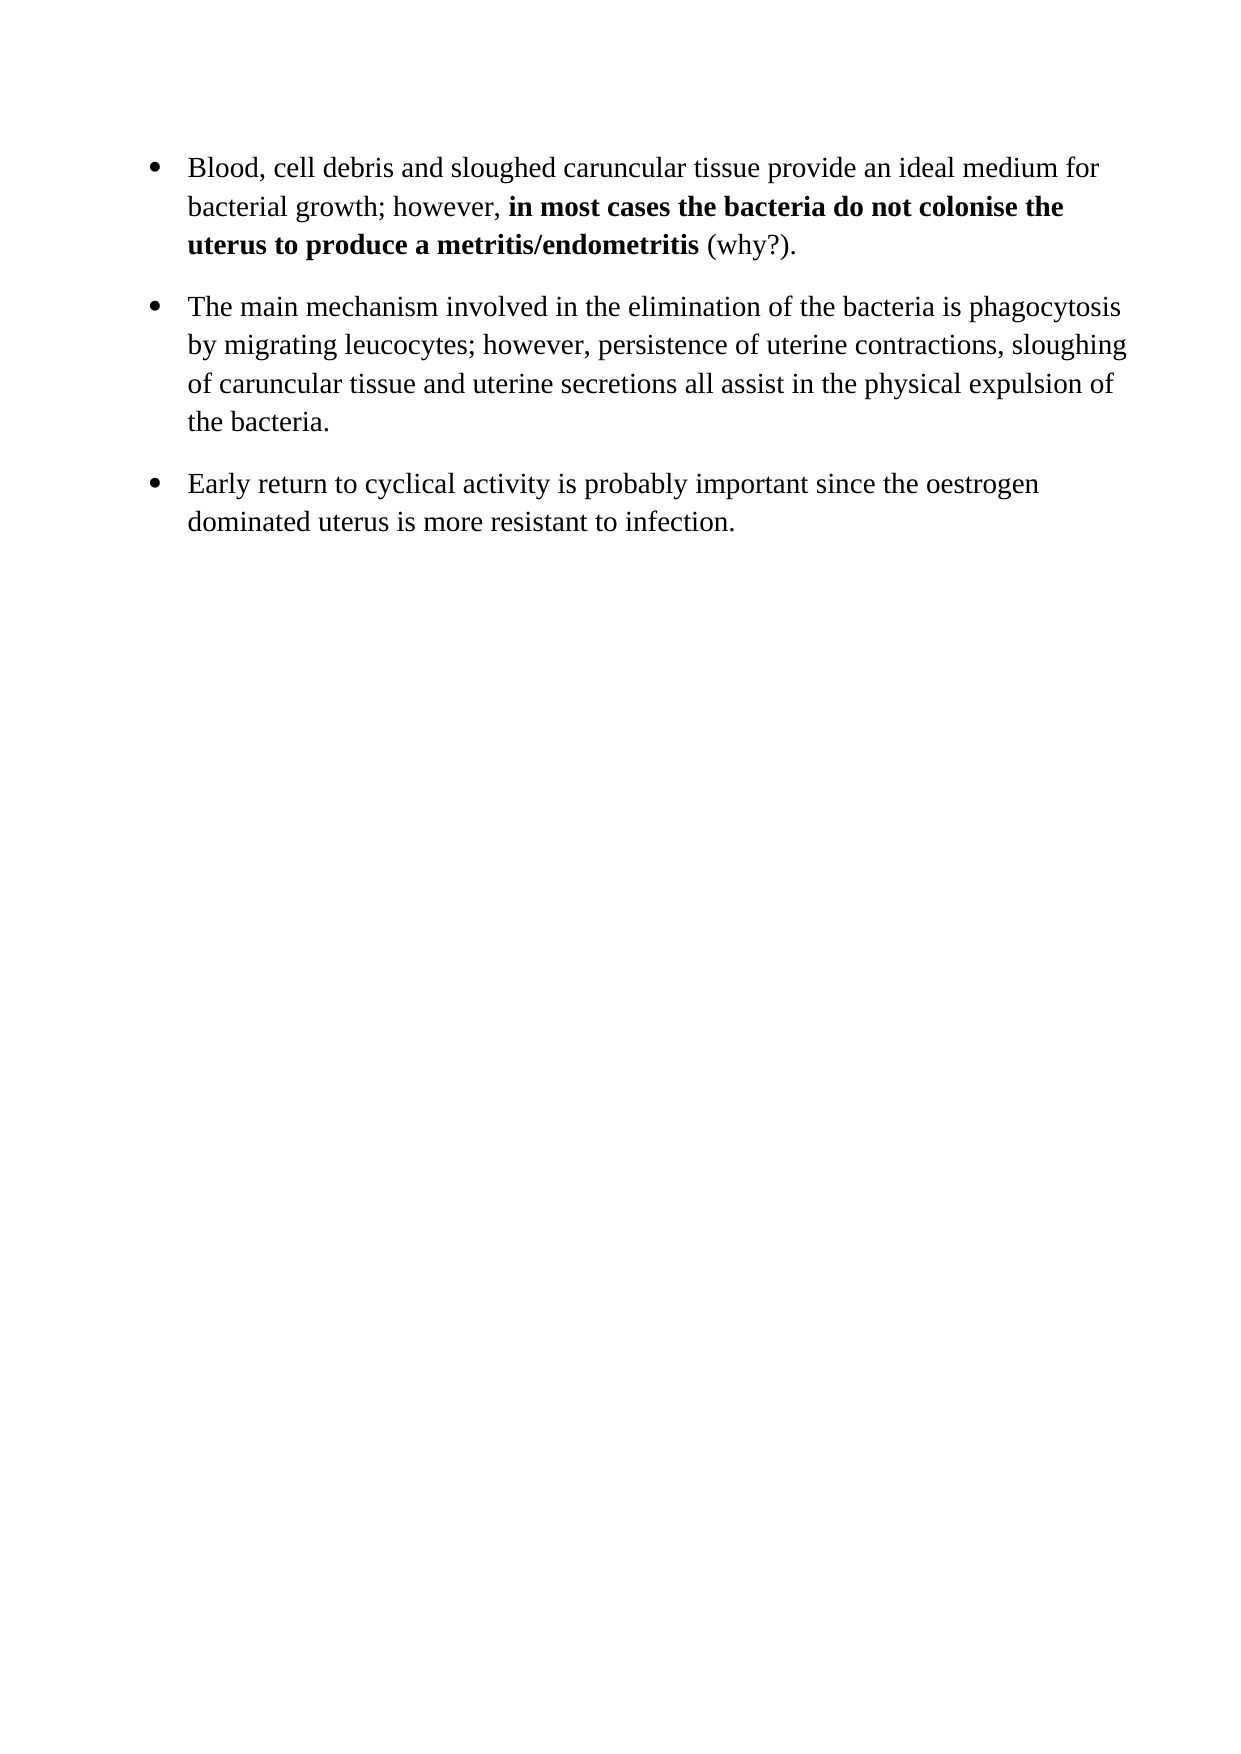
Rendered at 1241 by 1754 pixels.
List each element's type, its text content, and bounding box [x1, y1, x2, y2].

list The main mechanism involved in the elimination of the bacteria is phagocytosis by migrating leucocytes; however, persistence of uterine contractions, sloughing of caruncular tissue and uterine secretions all assist in the physical expulsion of the bacteria. [150, 289, 1128, 438]
list Early return to cyclical activity is probably important since the oestrogen dominated uterus is more resistant to infection. [150, 466, 1128, 538]
list Blood, cell debris and sloughed caruncular tissue provide an ideal medium for bacterial growth; however, in most cases the bacteria do not colonise the uterus to produce a metritis/endometritis (why?). [150, 150, 1128, 261]
